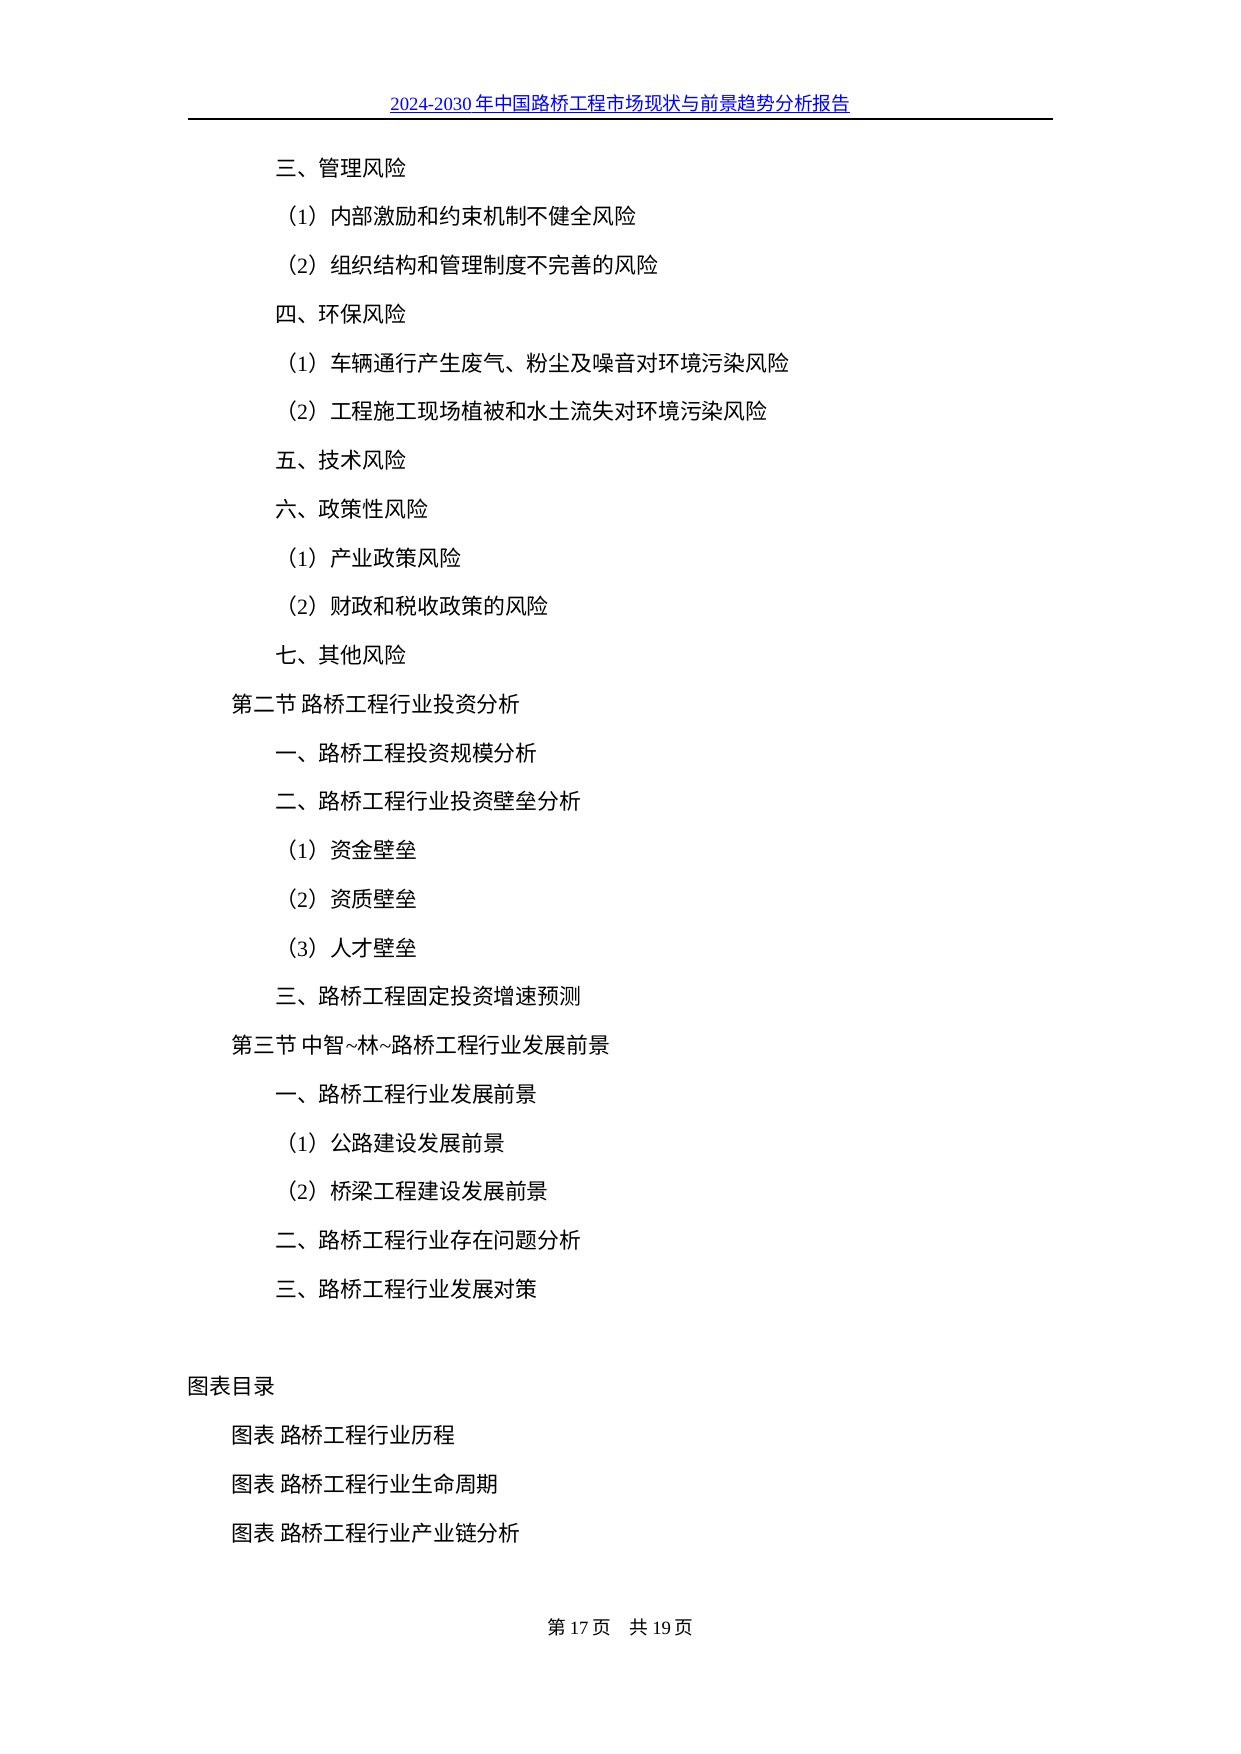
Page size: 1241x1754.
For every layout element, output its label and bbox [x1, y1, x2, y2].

text [187, 150, 1053, 1548]
